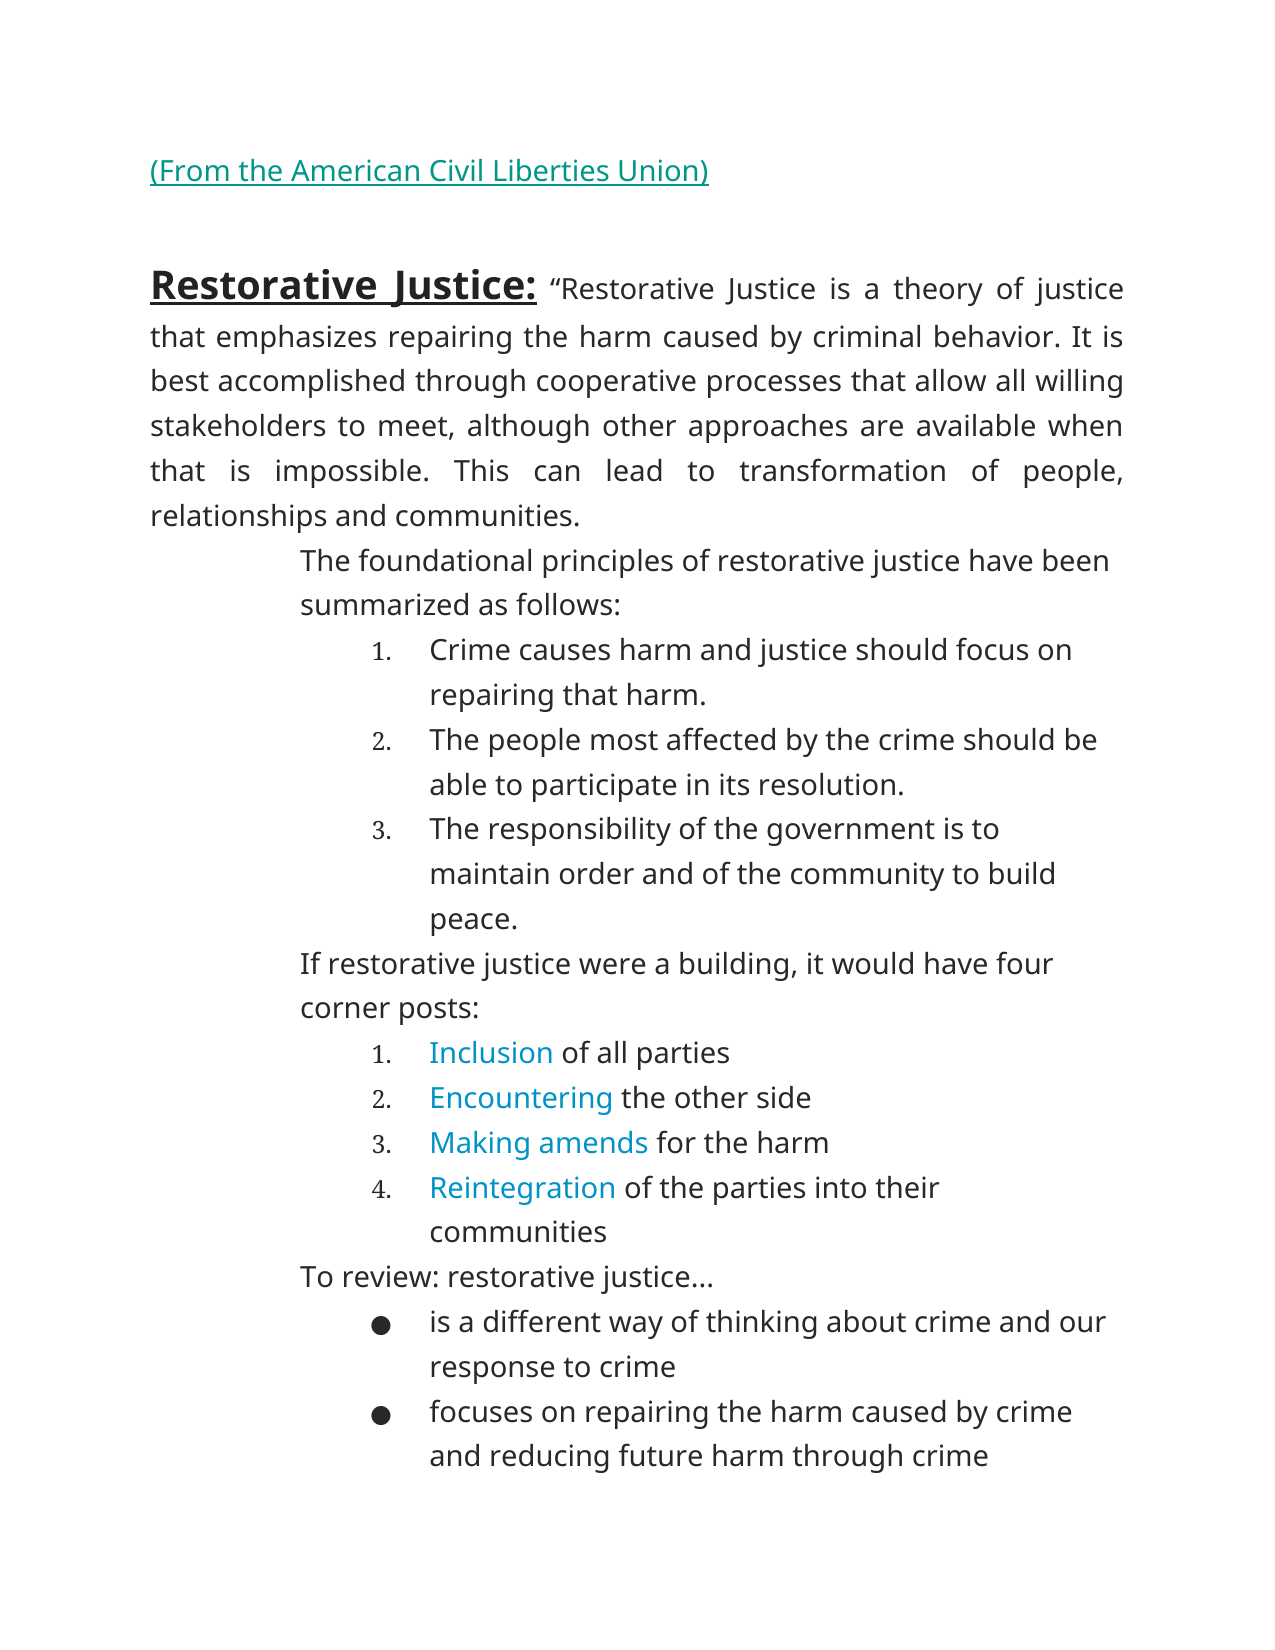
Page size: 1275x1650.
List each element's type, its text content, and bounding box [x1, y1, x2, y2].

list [392, 1391, 1125, 1475]
list The responsibility of the government is to maintain order and of the community to build peace. [392, 808, 1125, 938]
list Encountering the other side [392, 1077, 1125, 1117]
list is a different way of thinking about crime and our response to crime [392, 1301, 1125, 1386]
list Making amends for the harm [392, 1122, 1125, 1162]
text To review: restorative justice... [300, 1256, 1125, 1296]
list The people most affected by the crime should be able to participate in its resolution. [392, 719, 1125, 803]
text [150, 150, 1125, 190]
text If restorative justice were a building, it would have four corner posts: [300, 943, 1125, 1027]
list Reintegration of the parties into their communities [392, 1167, 1125, 1251]
text Restorative Justice: “Restorative Justice is a theory of justice that emphasizes repairing the harm caused by criminal behavior. It is best accomplished through cooperative processes that allow all willing stakeholders to meet, although other approaches are available when that is impossible. This can lead to transformation of people, relationships and communities. [150, 257, 1125, 535]
list Crime causes harm and justice should focus on repairing that harm. [392, 629, 1125, 714]
text The foundational principles of restorative justice have been summarized as follows: [300, 540, 1125, 624]
list Inclusion of all parties [392, 1032, 1125, 1072]
